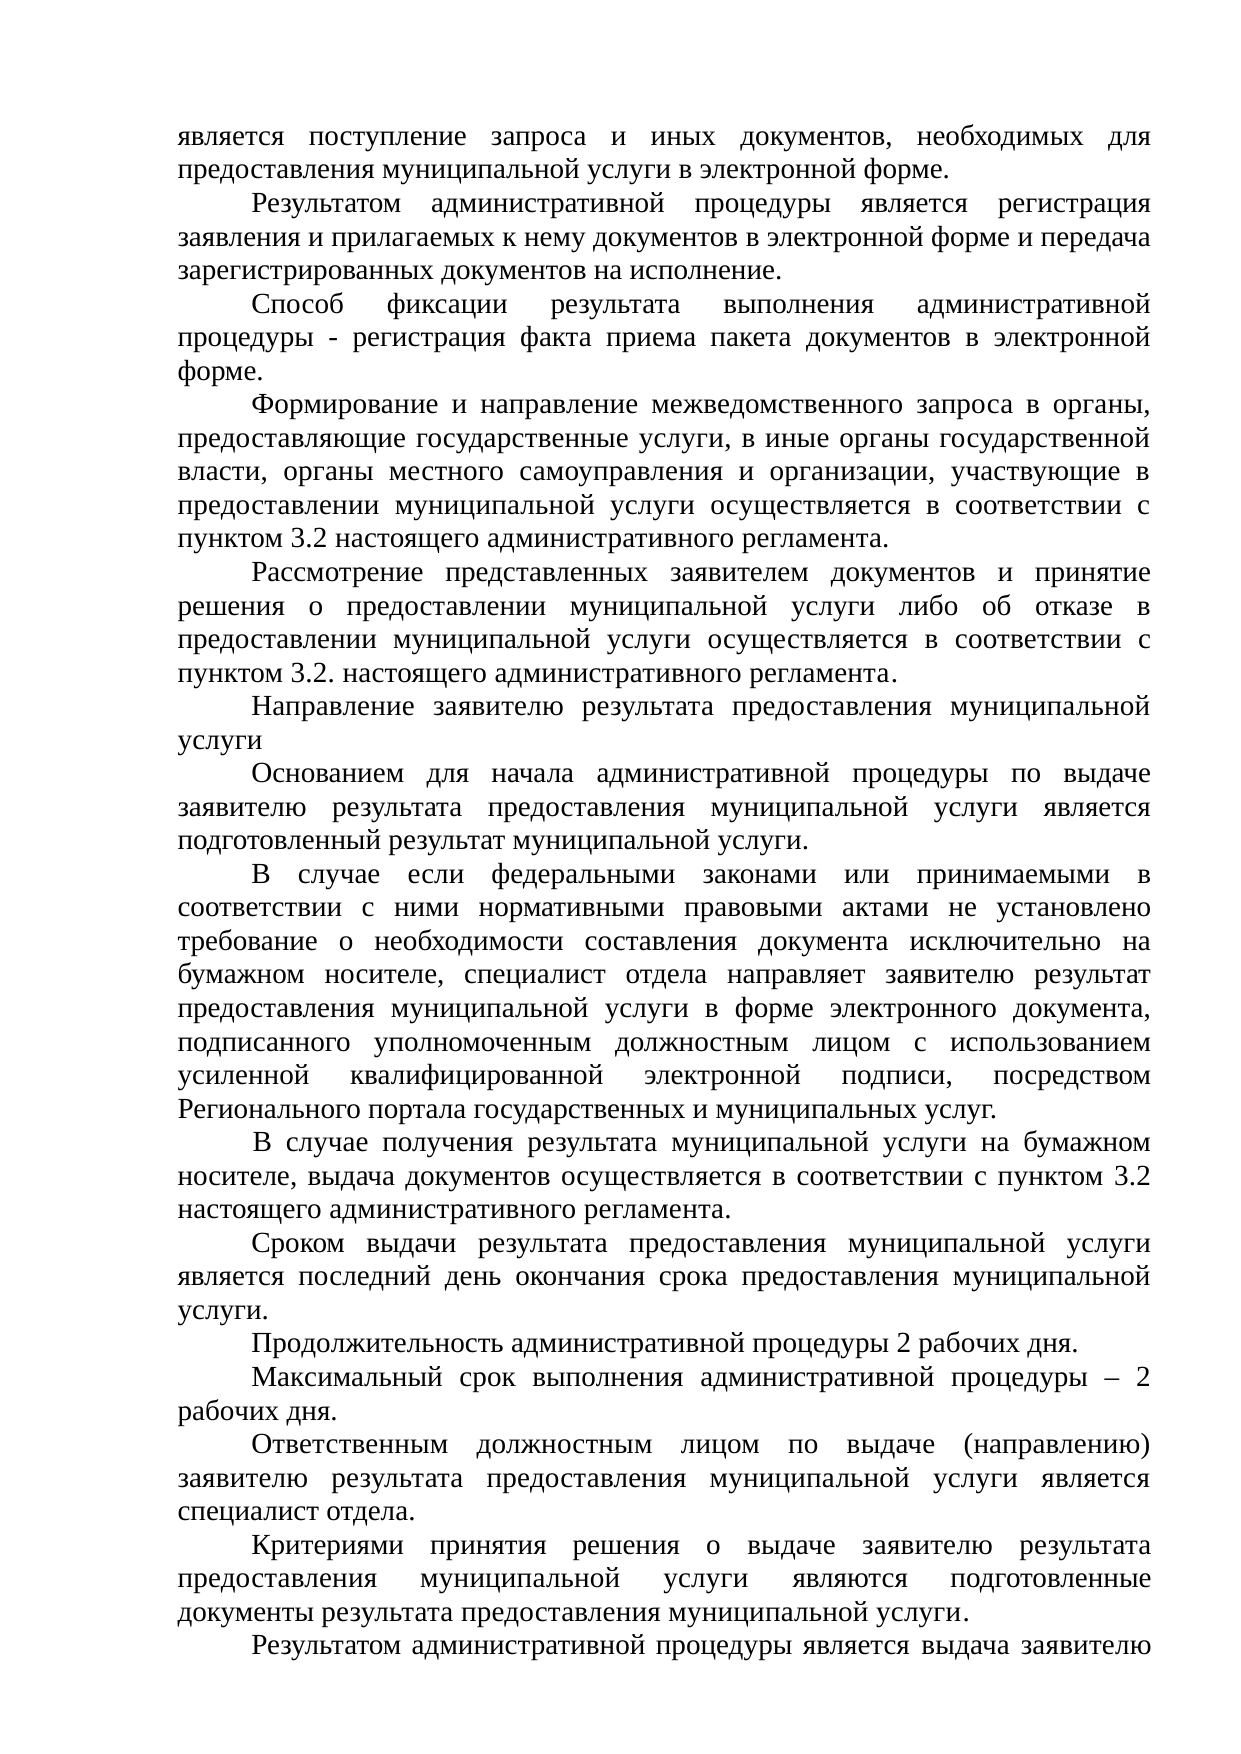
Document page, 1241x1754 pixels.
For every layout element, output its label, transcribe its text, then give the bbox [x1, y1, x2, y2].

text Направление заявителю результата предоставления муниципальной услуги [177, 688, 1152, 755]
text Формирование и направление межведомственного запроса в органы, предоставляющие государственные услуги, в иные органы государственной власти, органы местного самоуправления и организации, участвующие в предоставлении муниципальной услуги осуществляется в соответствии с пунктом 3.2 настоящего административного регламента. [177, 386, 1152, 554]
text Основанием для начала административной процедуры по выдаче заявителю результата предоставления муниципальной услуги является подготовленный результат муниципальной услуги. [177, 755, 1152, 856]
text Способ фиксации результата выполнения административной процедуры - регистрация факта приема пакета документов в электронной форме. [177, 286, 1152, 386]
text Продолжительность административной процедуры 2 рабочих дня. [177, 1326, 1152, 1359]
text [177, 118, 1152, 185]
text Критериями принятия решения о выдаче заявителю результата предоставления муниципальной услуги являются подготовленные документы результата предоставления муниципальной услуги. [177, 1527, 1152, 1627]
text Сроком выдачи результата предоставления муниципальной услуги является последний день окончания срока предоставления муниципальной услуги. [177, 1225, 1152, 1326]
text В случае получения результата муниципальной услуги на бумажном носителе, выдача документов осуществляется в соответствии с пунктом 3.2 настоящего административного регламента. [177, 1124, 1152, 1225]
text Результатом административной процедуры является регистрация заявления и прилагаемых к нему документов в электронной форме и передача зарегистрированных документов на исполнение. [177, 185, 1152, 286]
text Ответственным должностным лицом по выдаче (направлению) заявителю результата предоставления муниципальной услуги является специалист отдела. [177, 1426, 1152, 1527]
text Максимальный срок выполнения административной процедуры – 2 рабочих дня. [177, 1359, 1152, 1426]
text Рассмотрение представленных заявителем документов и принятие решения о предоставлении муниципальной услуги либо об отказе в предоставлении муниципальной услуги осуществляется в соответствии с пунктом 3.2. настоящего административного регламента. [177, 554, 1152, 688]
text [177, 1627, 1152, 1661]
text В случае если федеральными законами или принимаемыми в соответствии с ними нормативными правовыми актами не установлено требование о необходимости составления документа исключительно на бумажном носителе, специалист отдела направляет заявителю результат предоставления муниципальной услуги в форме электронного документа, подписанного уполномоченным должностным лицом с использованием усиленной квалифицированной электронной подписи, посредством Регионального портала государственных и муниципальных услуг. [177, 856, 1152, 1124]
